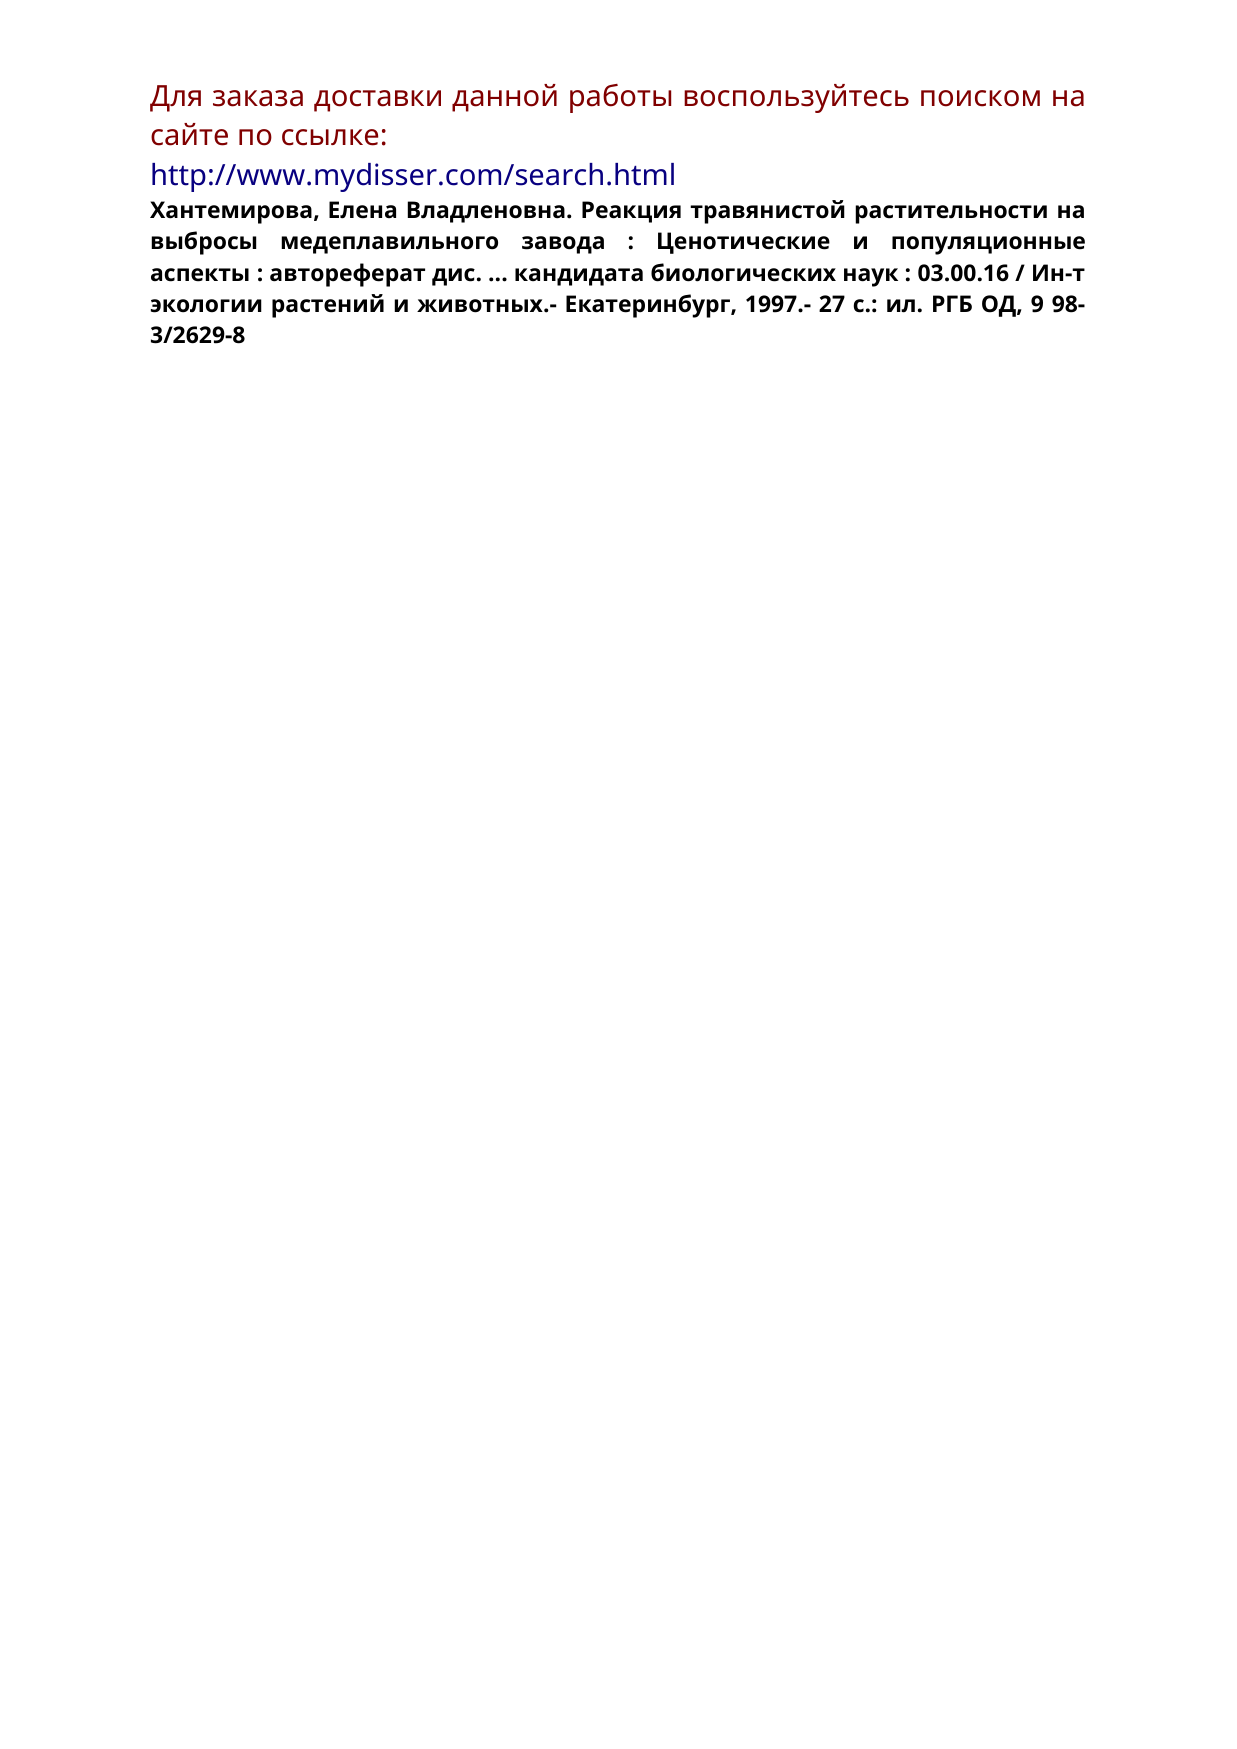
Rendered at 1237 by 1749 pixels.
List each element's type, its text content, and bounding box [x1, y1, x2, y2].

text Хантемирова, Елена Владленовна. Реакция травянистой растительности на выбросы медеплавильного завода : Ценотические и популяционные аспекты : автореферат дис. ... кандидата биологических наук : 03.00.16 / Ин-т экологии растений и животных.- Екатеринбург, 1997.- 27 с.: ил. РГБ ОД, 9 98-3/2629-8 [150, 194, 1086, 350]
